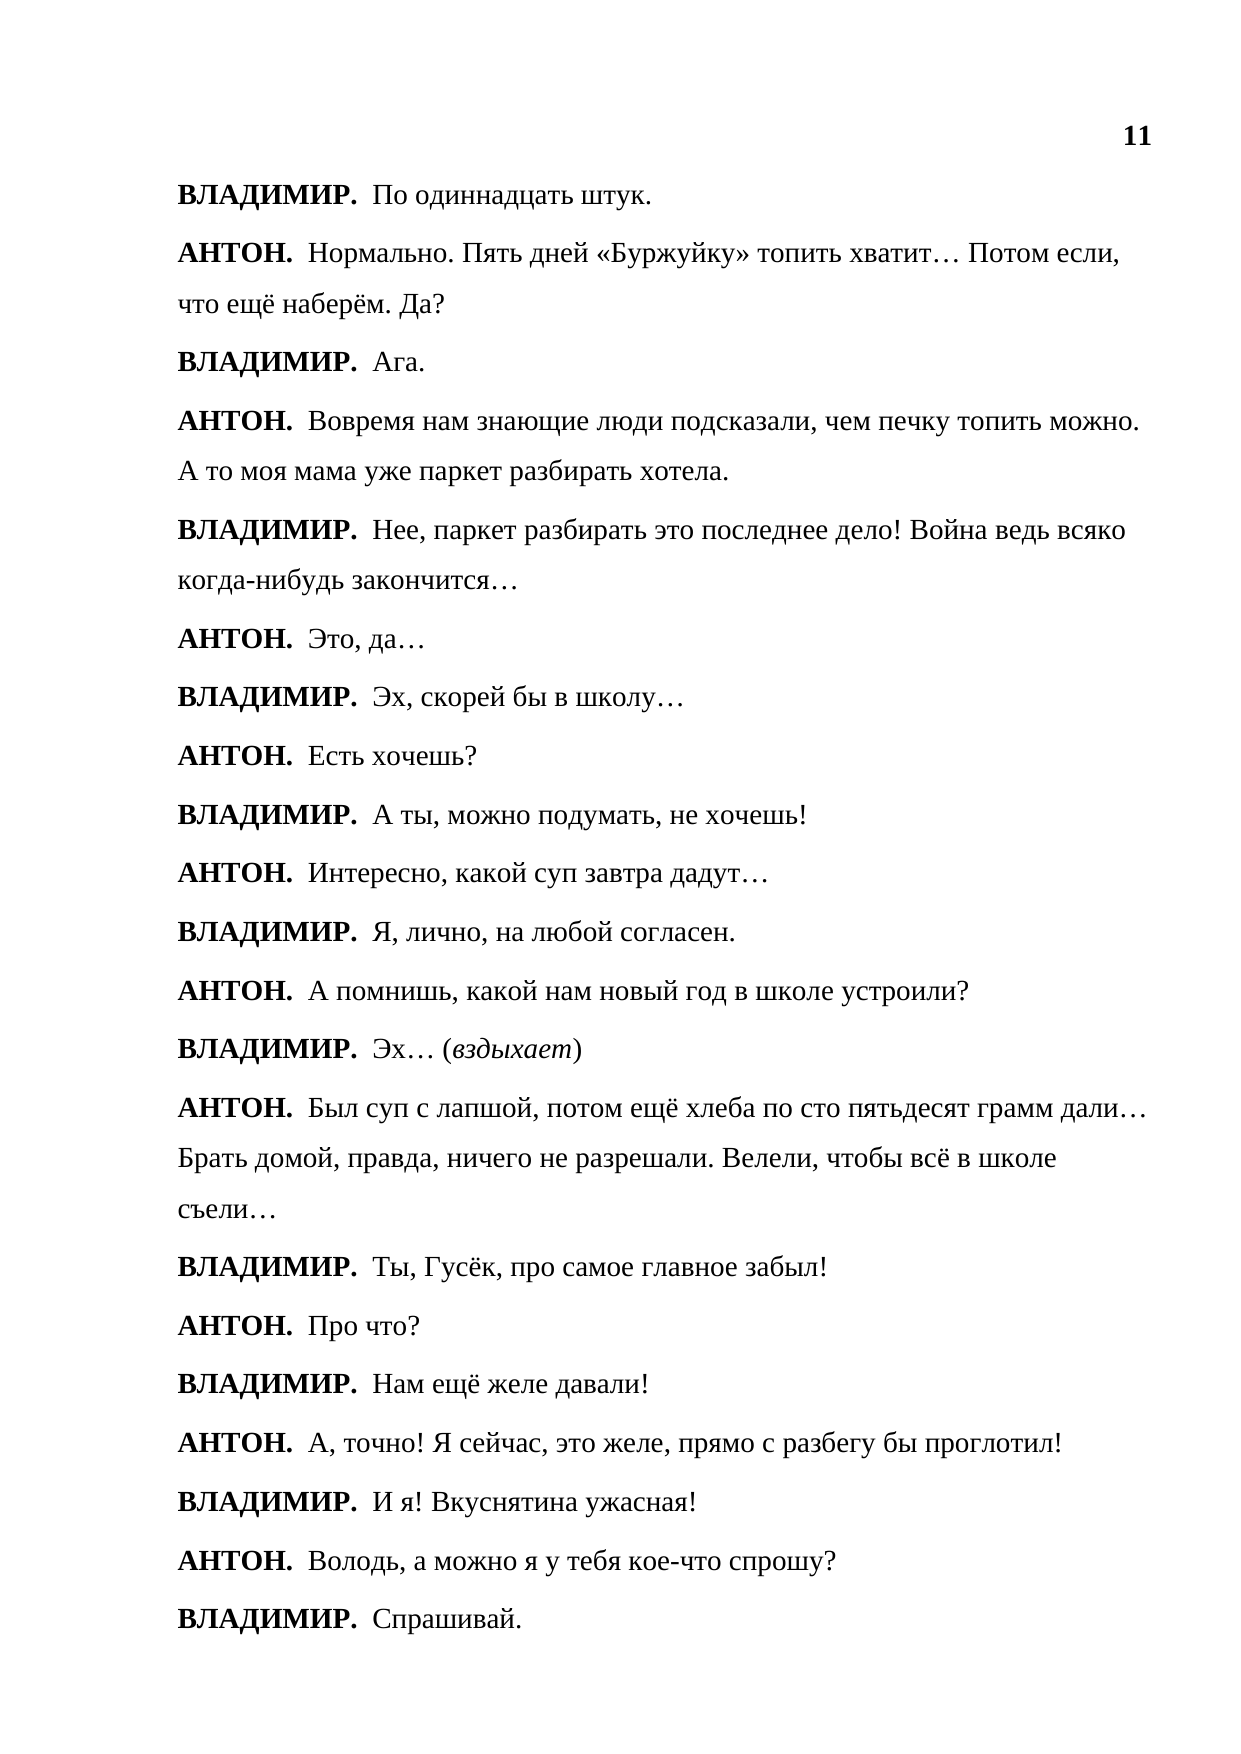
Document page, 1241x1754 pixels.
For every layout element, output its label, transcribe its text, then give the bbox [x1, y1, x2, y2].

text ВЛАДИМИР. Эх, скорей бы в школу… [177, 679, 1152, 713]
text АНТОН. Вовремя нам знающие люди подсказали, чем печку топить можно. А то моя мама уже паркет разбирать хотела. [177, 403, 1152, 487]
text АНТОН. А помнишь, какой нам новый год в школе устроили? [177, 973, 1152, 1006]
text АНТОН. Был суп с лапшой, потом ещё хлеба по сто пятьдесят грамм дали… Брать домой, правда, ничего не разрешали. Велели, чтобы всё в школе съели… [177, 1090, 1152, 1224]
text ВЛАДИМИР. Ты, Гусёк, про самое главное забыл! [177, 1249, 1152, 1283]
text 11 [177, 118, 1152, 152]
text АНТОН. А, точно! Я сейчас, это желе, прямо с разбегу бы проглотил! [177, 1425, 1152, 1459]
text АНТОН. Про что? [177, 1308, 1152, 1342]
text ВЛАДИМИР. Нам ещё желе давали! [177, 1367, 1152, 1400]
text АНТОН. Есть хочешь? [177, 738, 1152, 772]
text ВЛАДИМИР. Эх… (вздыхает) [177, 1031, 1152, 1065]
text ВЛАДИМИР. Ага. [177, 344, 1152, 378]
text АНТОН. Это, да… [177, 621, 1152, 654]
text ВЛАДИМИР. Нее, паркет разбирать это последнее дело! Война ведь всяко когда-нибудь закончится… [177, 512, 1152, 596]
text АНТОН. Володь, а можно я у тебя кое-что спрошу? [177, 1543, 1152, 1576]
text ВЛАДИМИР. Спрашивай. [177, 1601, 1152, 1635]
text ВЛАДИМИР. А ты, можно подумать, не хочешь! [177, 797, 1152, 830]
text АНТОН. Нормально. Пять дней «Буржуйку» топить хватит… Потом если, что ещё наберём. Да? [177, 235, 1152, 319]
text ВЛАДИМИР. По одиннадцать штук. [177, 177, 1152, 210]
text ВЛАДИМИР. Я, лично, на любой согласен. [177, 914, 1152, 948]
text ВЛАДИМИР. И я! Вкуснятина ужасная! [177, 1484, 1152, 1517]
text АНТОН. Интересно, какой суп завтра дадут… [177, 856, 1152, 889]
